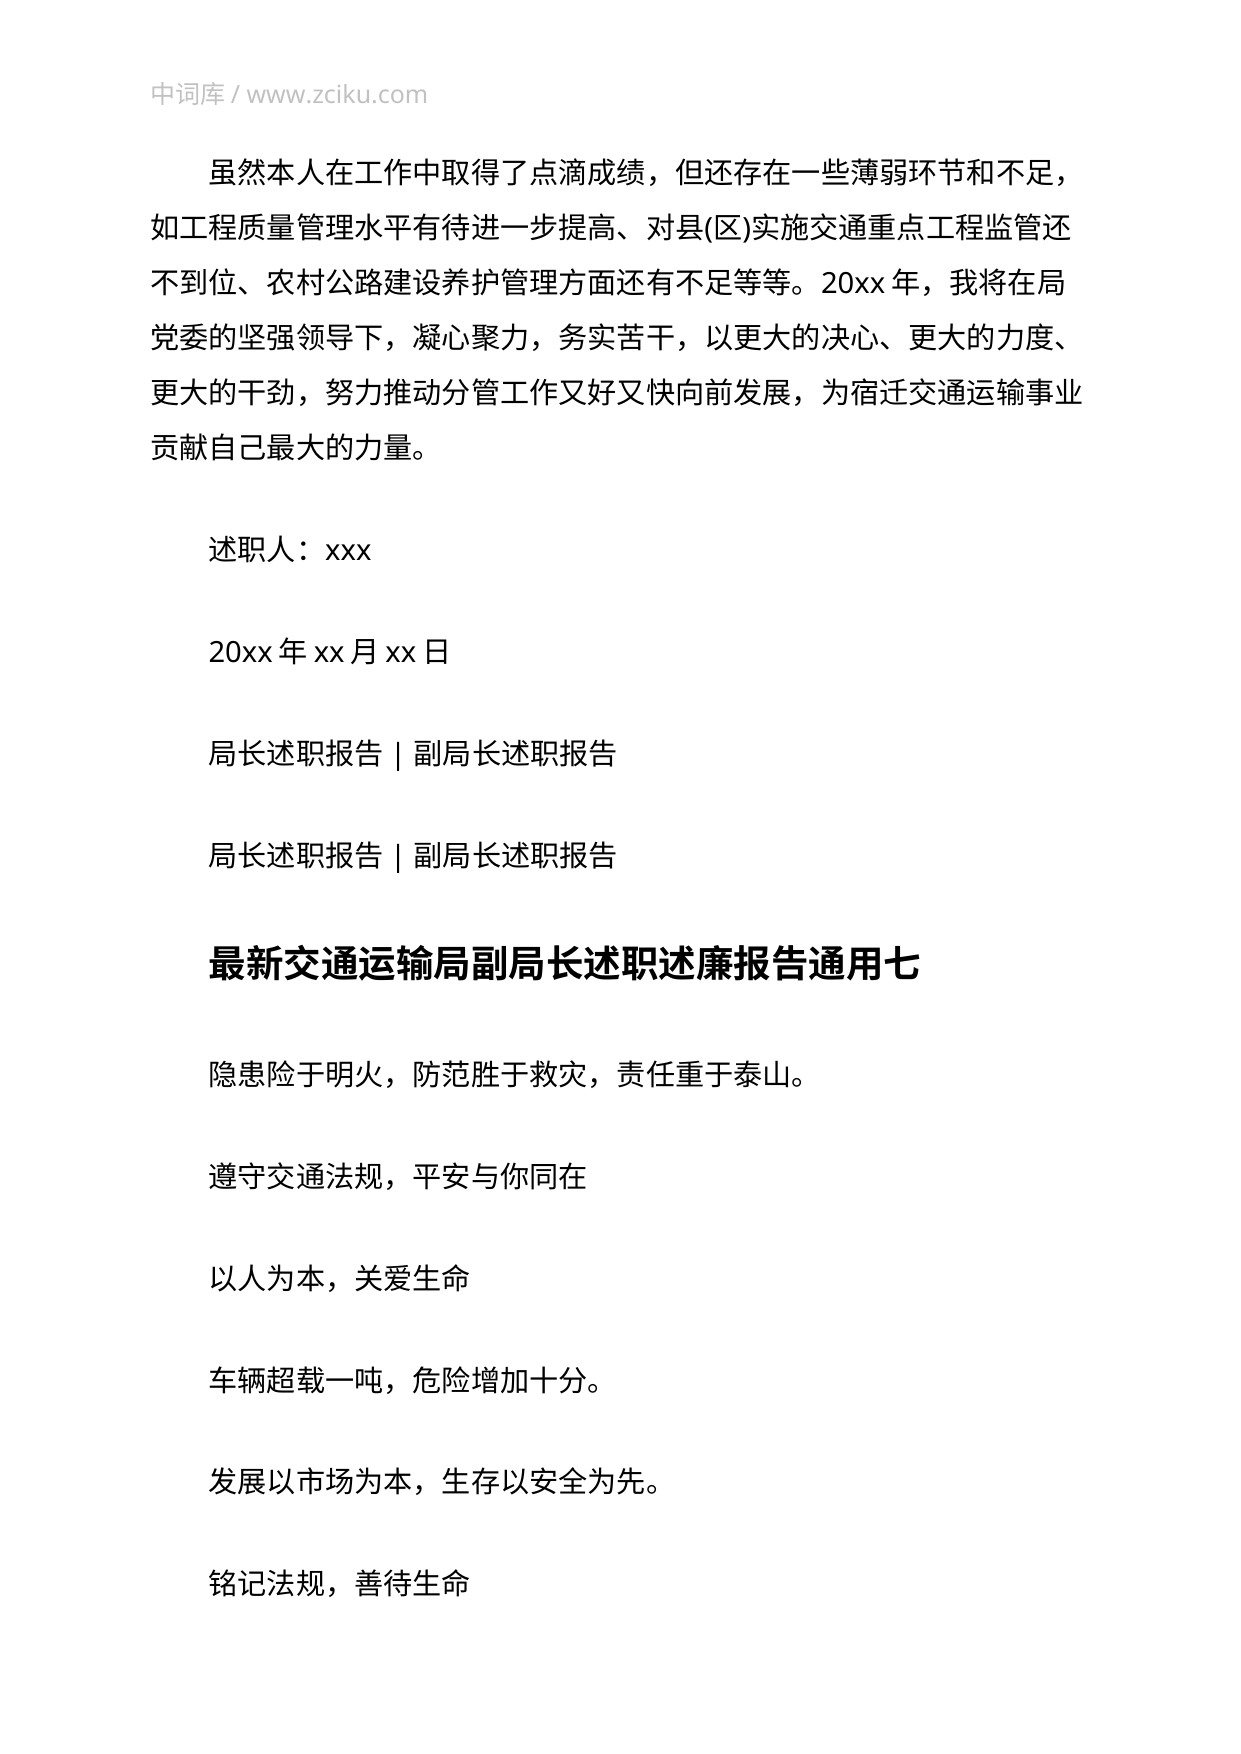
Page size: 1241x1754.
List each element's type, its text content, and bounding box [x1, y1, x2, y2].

text 发展以市场为本，生存以安全为先。 [150, 1459, 1090, 1501]
text 铭记法规，善待生命 [150, 1561, 1090, 1603]
text 虽然本人在工作中取得了点滴成绩，但还存在一些薄弱环节和不足，如工程质量管理水平有待进一步提高、对县(区)实施交通重点工程监管还不到位、农村公路建设养护管理方面还有不足等等。20xx年，我将在局党委的坚强领导下，凝心聚力，务实苦干，以更大的决心、更大的力度、更大的干劲，努力推动分管工作又好又快向前发展，为宿迁交通运输事业贡献自己最大的力量。 [150, 150, 1090, 467]
text 隐患险于明火，防范胜于救灾，责任重于泰山。 [150, 1052, 1090, 1094]
text 最新交通运输局副局长述职述廉报告通用七 [150, 934, 1090, 989]
text 局长述职报告 | 副局长述职报告 [150, 832, 1090, 875]
text 车辆超载一吨，危险增加十分。 [150, 1357, 1090, 1399]
text 述职人：xxx [150, 526, 1090, 569]
text 遵守交通法规，平安与你同在 [150, 1153, 1090, 1196]
text 局长述职报告 | 副局长述职报告 [150, 730, 1090, 773]
text 20xx年xx月xx日 [150, 628, 1090, 671]
text 以人为本，关爱生命 [150, 1255, 1090, 1298]
